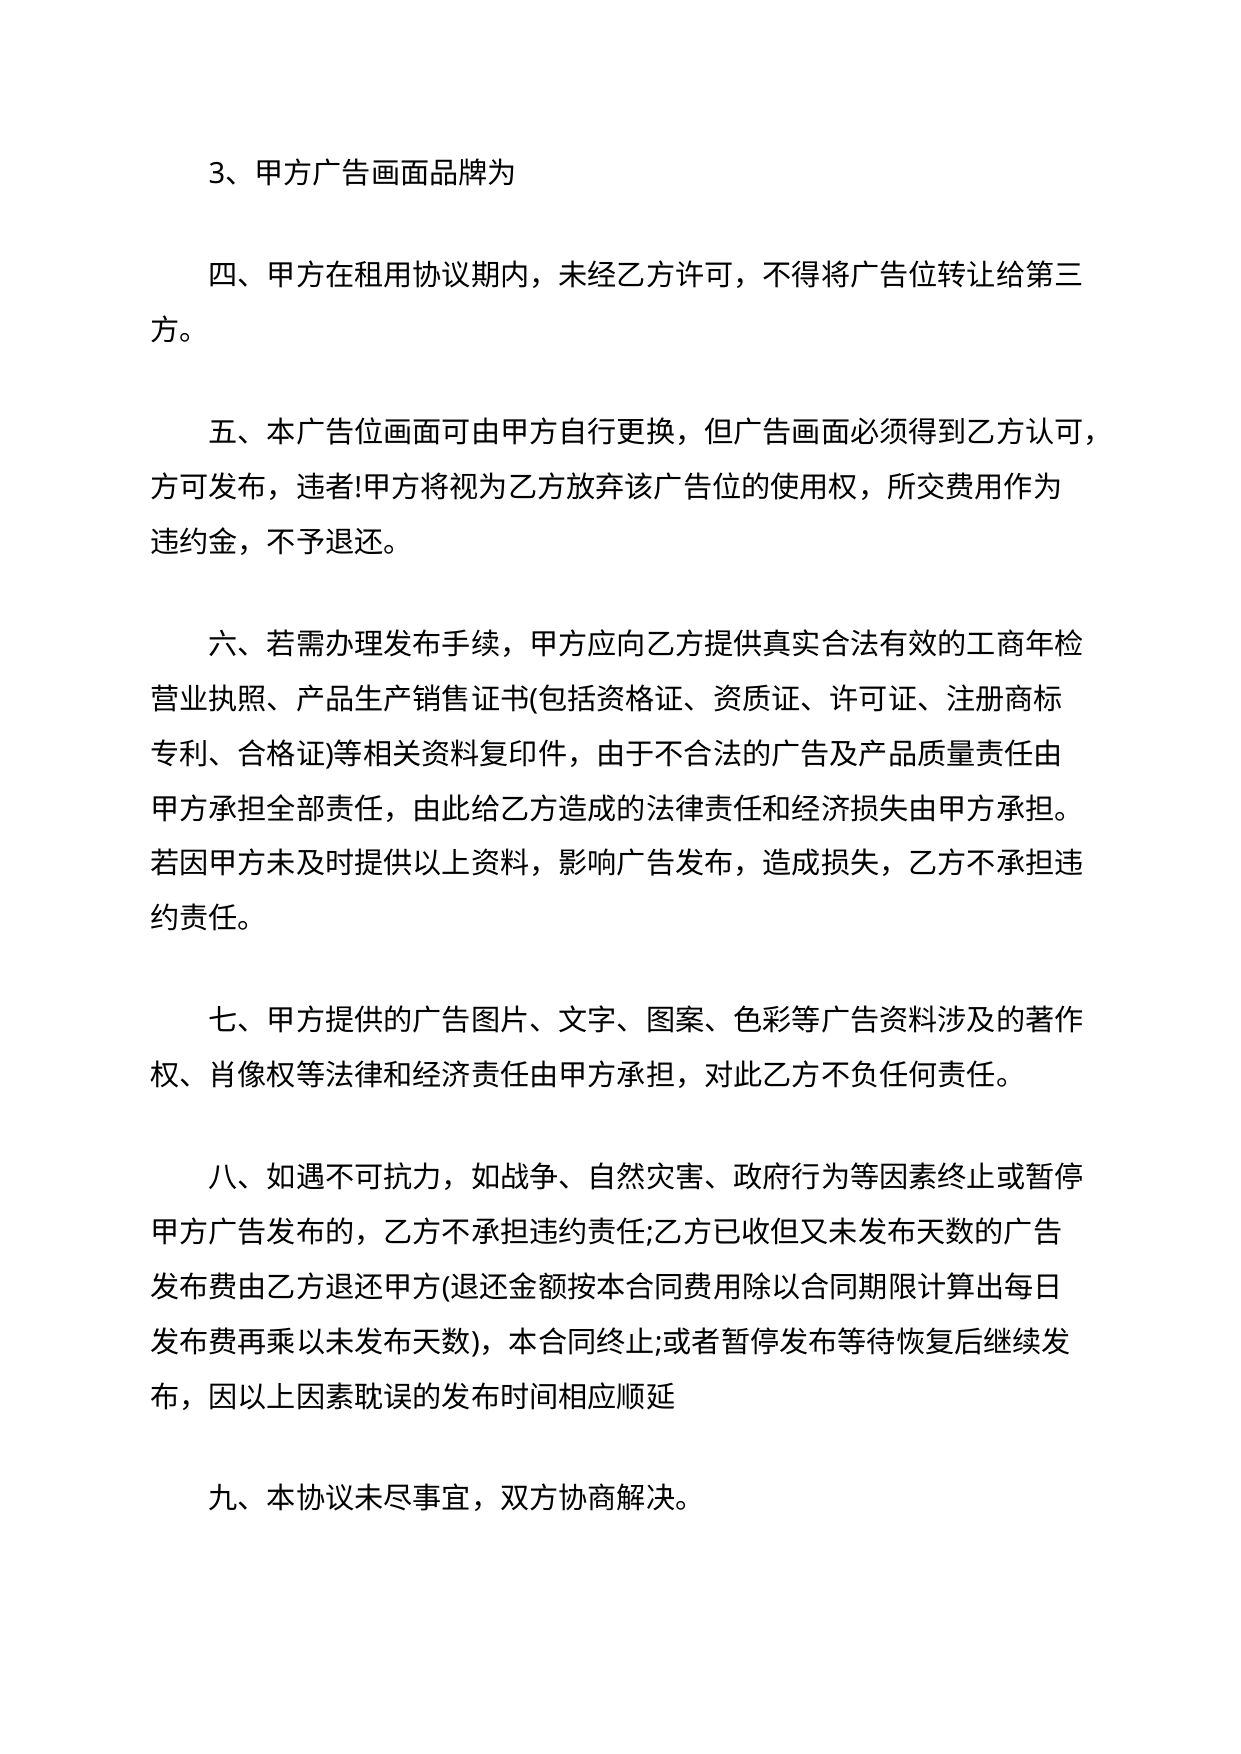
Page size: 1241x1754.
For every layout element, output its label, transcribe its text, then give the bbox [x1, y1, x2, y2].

text 九、本协议未尽事宜，双方协商解决。 [150, 1475, 1090, 1517]
text 七、甲方提供的广告图片、文字、图案、色彩等广告资料涉及的著作权、肖像权等法律和经济责任由甲方承担，对此乙方不负任何责任。 [150, 997, 1090, 1094]
text 四、甲方在租用协议期内，未经乙方许可，不得将广告位转让给第三方。 [150, 252, 1090, 349]
text 五、本广告位画面可由甲方自行更换，但广告画面必须得到乙方认可，方可发布，违者!甲方将视为乙方放弃该广告位的使用权，所交费用作为违约金，不予退还。 [150, 409, 1090, 561]
text 八、如遇不可抗力，如战争、自然灾害、政府行为等因素终止或暂停甲方广告发布的，乙方不承担违约责任;乙方已收但又未发布天数的广告发布费由乙方退还甲方(退还金额按本合同费用除以合同期限计算出每日发布费再乘以未发布天数)，本合同终止;或者暂停发布等待恢复后继续发布，因以上因素耽误的发布时间相应顺延 [150, 1153, 1090, 1416]
text 六、若需办理发布手续，甲方应向乙方提供真实合法有效的工商年检营业执照、产品生产销售证书(包括资格证、资质证、许可证、注册商标专利、合格证)等相关资料复印件，由于不合法的广告及产品质量责任由甲方承担全部责任，由此给乙方造成的法律责任和经济损失由甲方承担。若因甲方未及时提供以上资料，影响广告发布，造成损失，乙方不承担违约责任。 [150, 620, 1090, 937]
text 3、甲方广告画面品牌为 [150, 150, 1090, 192]
